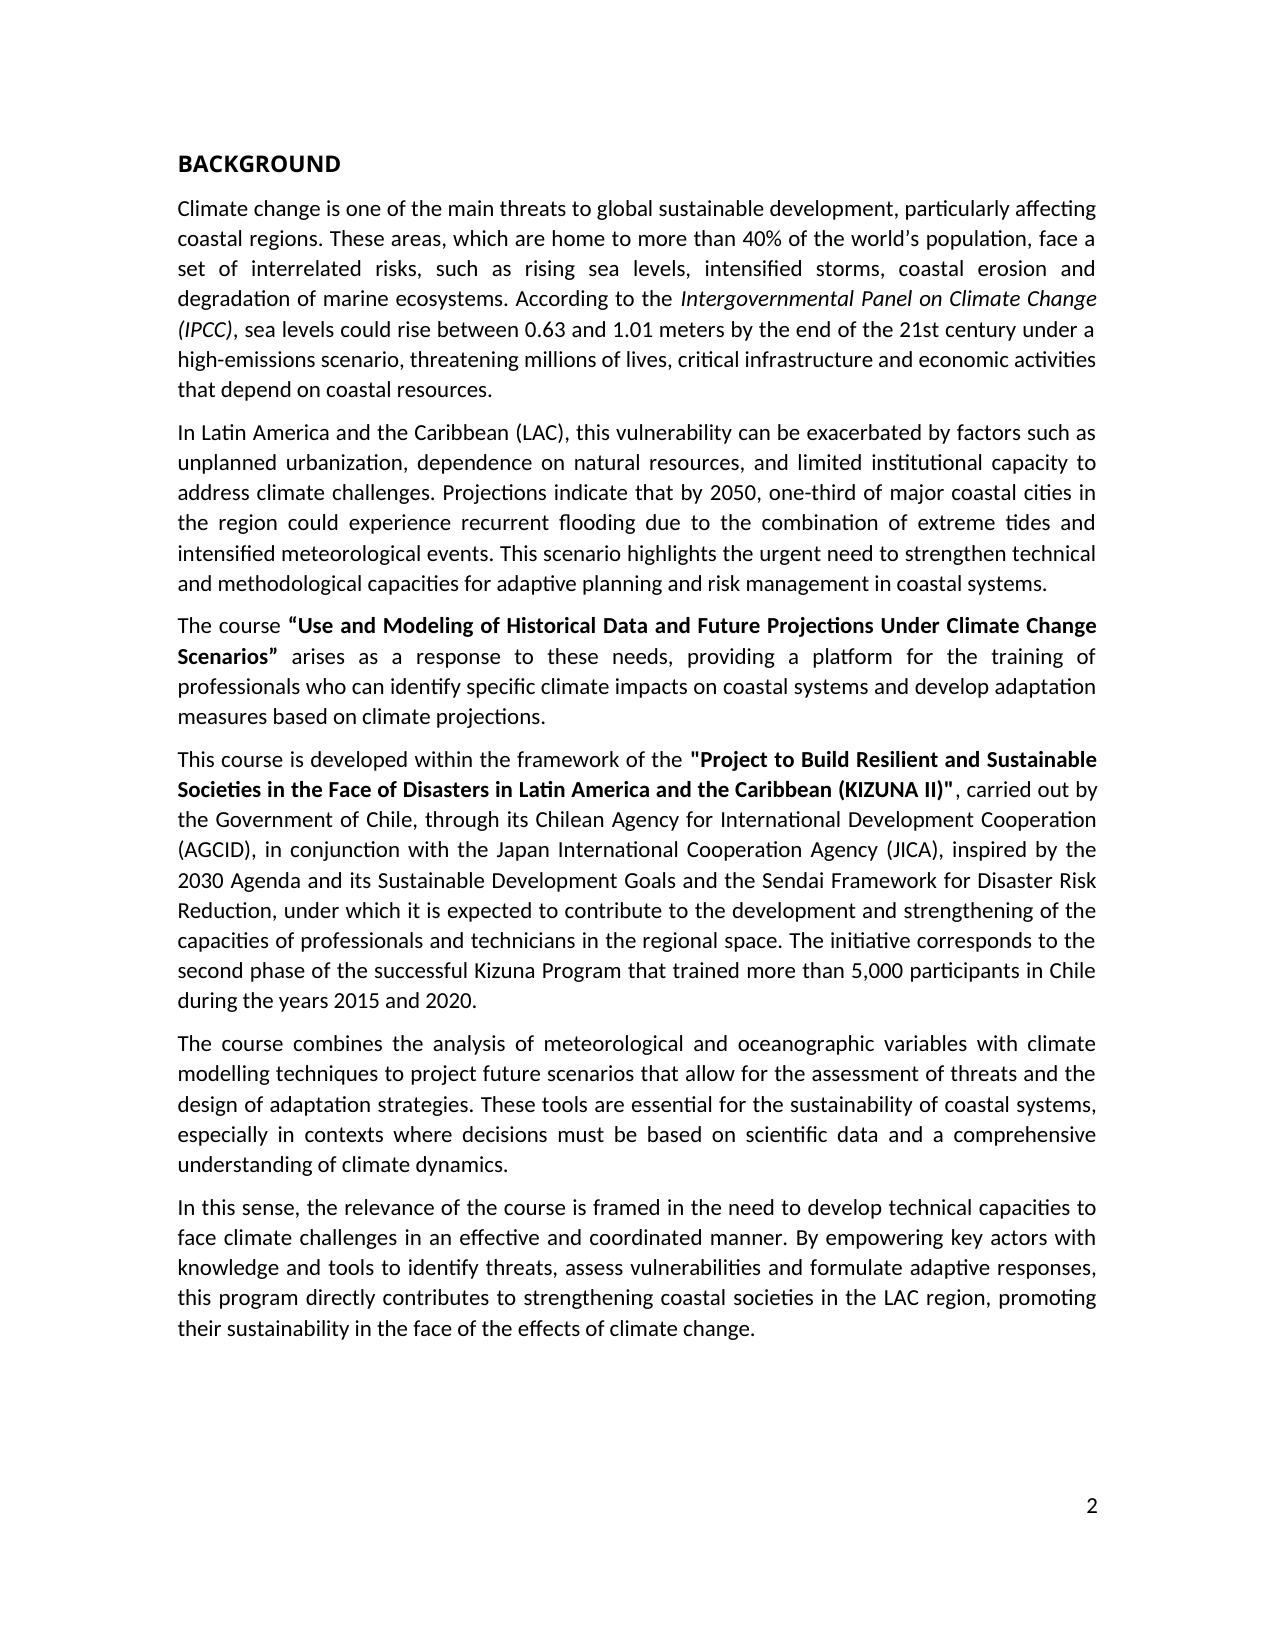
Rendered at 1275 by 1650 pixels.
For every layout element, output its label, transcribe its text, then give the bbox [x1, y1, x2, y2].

text The course combines the analysis of meteorological and oceanographic variables with climate modelling techniques to project future scenarios that allow for the assessment of threats and the design of adaptation strategies. These tools are essential for the sustainability of coastal systems, especially in contexts where decisions must be based on scientific data and a comprehensive understanding of climate dynamics. [177, 1029, 1098, 1178]
text This course is developed within the framework of the "Project to Build Resilient and Sustainable Societies in the Face of Disasters in Latin America and the Caribbean (KIZUNA II)", carried out by the Government of Chile, through its Chilean Agency for International Development Cooperation (AGCID), in conjunction with the Japan International Cooperation Agency (JICA), inspired by the 2030 Agenda and its Sustainable Development Goals and the Sendai Framework for Disaster Risk Reduction, under which it is expected to contribute to the development and strengthening of the capacities of professionals and technicians in the regional space. The initiative corresponds to the second phase of the successful Kizuna Program that trained more than 5,000 participants in Chile during the years 2015 and 2020. [177, 745, 1098, 1014]
text Climate change is one of the main threats to global sustainable development, particularly affecting coastal regions. These areas, which are home to more than 40% of the world’s population, face a set of interrelated risks, such as rising sea levels, intensified storms, coastal erosion and degradation of marine ecosystems. According to the Intergovernmental Panel on Climate Change (IPCC), sea levels could rise between 0.63 and 1.01 meters by the end of the 21st century under a high-emissions scenario, threatening millions of lives, critical infrastructure and economic activities that depend on coastal resources. [177, 194, 1098, 403]
text In this sense, the relevance of the course is framed in the need to develop technical capacities to face climate challenges in an effective and coordinated manner. By empowering key actors with knowledge and tools to identify threats, assess vulnerabilities and formulate adaptive responses, this program directly contributes to strengthening coastal societies in the LAC region, promoting their sustainability in the face of the effects of climate change. [177, 1193, 1098, 1342]
text BACKGROUND [177, 148, 1098, 179]
text In Latin America and the Caribbean (LAC), this vulnerability can be exacerbated by factors such as unplanned urbanization, dependence on natural resources, and limited institutional capacity to address climate challenges. Projections indicate that by 2050, one-third of major coastal cities in the region could experience recurrent flooding due to the combination of extreme tides and intensified meteorological events. This scenario highlights the urgent need to strengthen technical and methodological capacities for adaptive planning and risk management in coastal systems. [177, 418, 1098, 597]
text The course “Use and Modeling of Historical Data and Future Projections Under Climate Change Scenarios” arises as a response to these needs, providing a platform for the training of professionals who can identify specific climate impacts on coastal systems and develop adaptation measures based on climate projections. [177, 612, 1098, 730]
